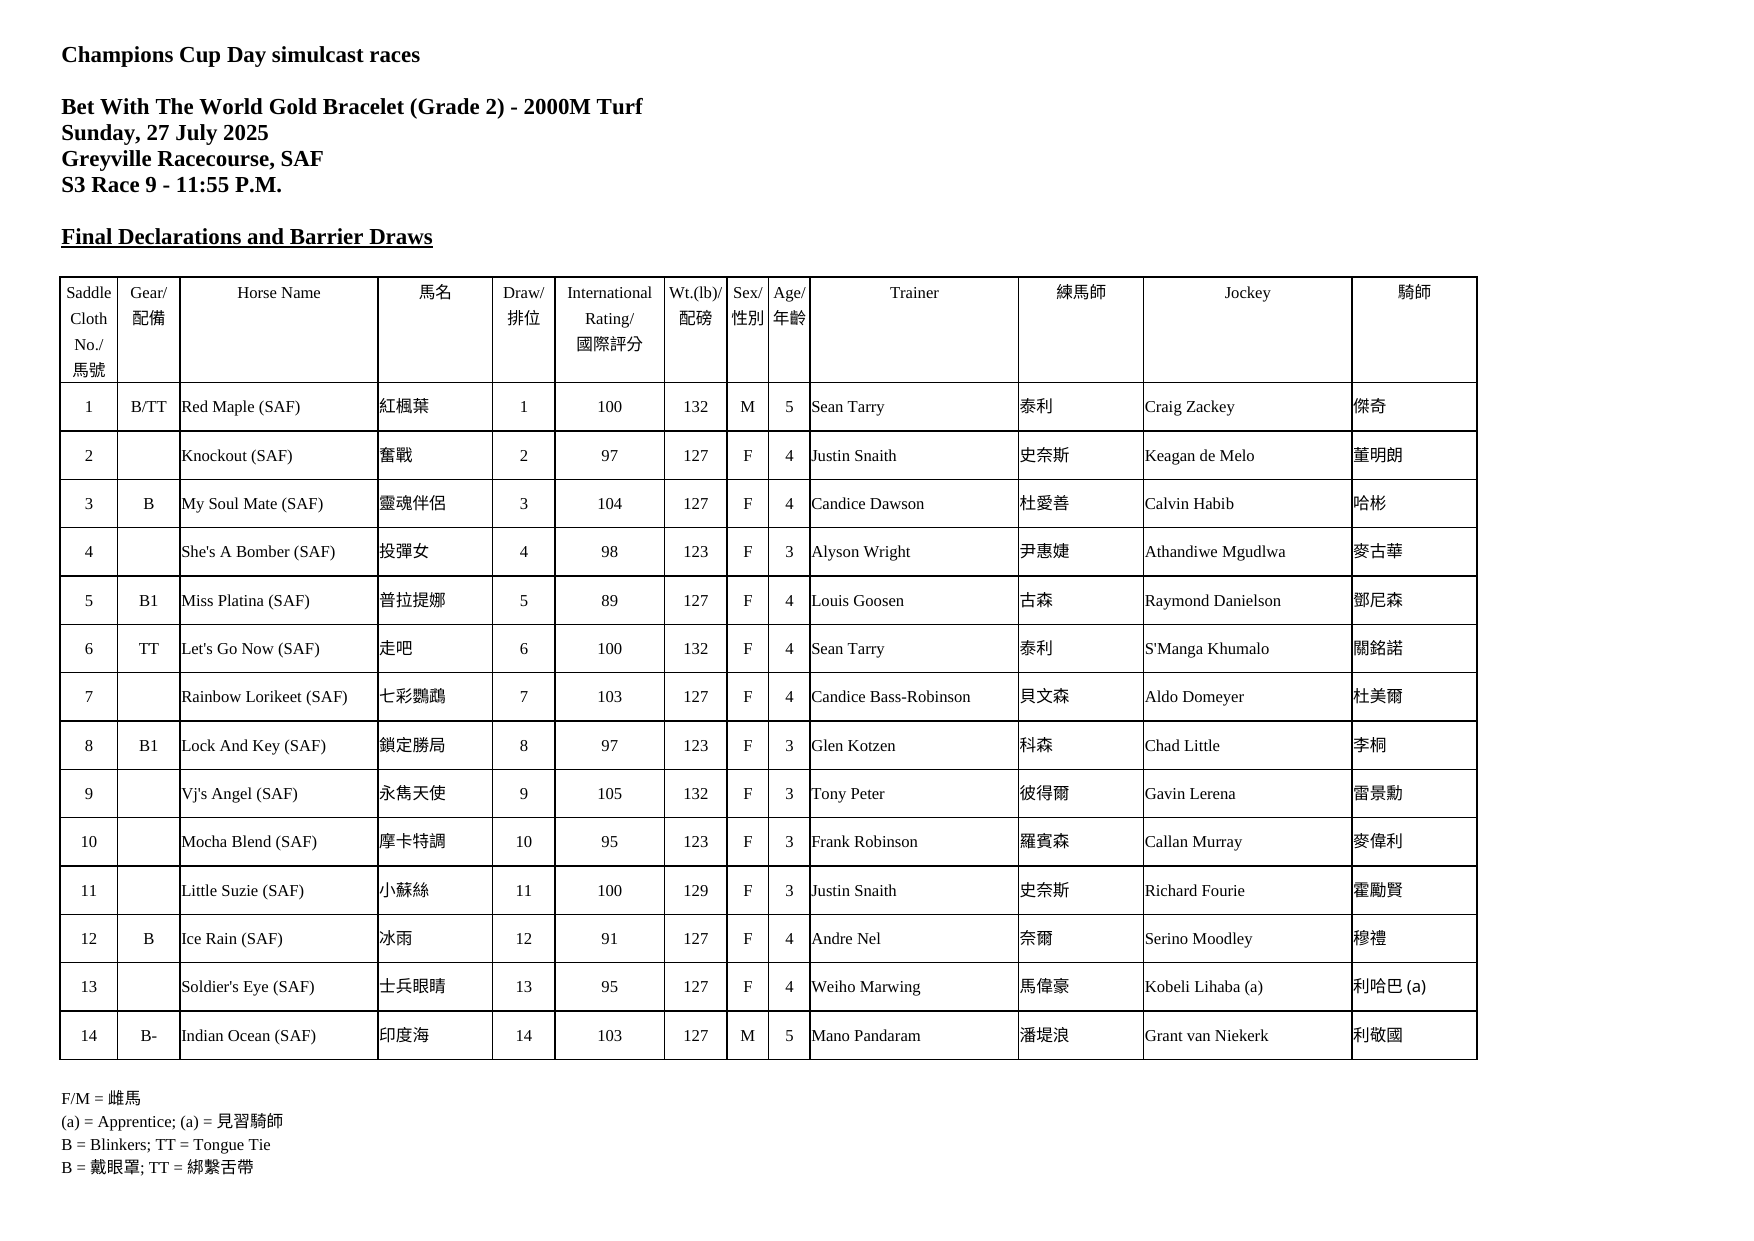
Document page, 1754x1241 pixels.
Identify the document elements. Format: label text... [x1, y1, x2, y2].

table_cell Justin Snaith [811, 432, 1018, 478]
table_cell 4 [769, 673, 809, 720]
table_cell Candice Bass-Robinson [811, 673, 1018, 720]
table_cell Jockey [1144, 278, 1351, 382]
table_cell 穆禮 [1353, 915, 1476, 962]
table_cell F [728, 673, 768, 720]
table_cell Tony Peter [811, 770, 1018, 817]
table_cell Ice Rain (SAF) [181, 915, 377, 962]
table_cell 14 [493, 1012, 554, 1058]
table_cell 103 [556, 1012, 664, 1058]
table_cell 3 [769, 722, 809, 768]
table_cell 123 [665, 528, 726, 575]
table_cell Callan Murray [1144, 818, 1351, 865]
table_cell 霍勵賢 [1353, 867, 1476, 913]
table_cell Sean Tarry [811, 383, 1018, 430]
table_cell F [728, 528, 768, 575]
table_cell 132 [665, 625, 726, 672]
table_cell F/M = 雌馬 (a) = Apprentice; (a) = 見習騎師 B = Blinkers; TT = Tongue Tie B = 戴眼罩; TT = 綁繫舌帶 [60, 1059, 1754, 1178]
table_cell F [728, 577, 768, 623]
table_cell 123 [665, 722, 726, 768]
table_cell Athandiwe Mgudlwa [1144, 528, 1351, 575]
table_cell 練馬師 [1019, 278, 1143, 382]
table_cell 8 [61, 722, 117, 768]
table_cell 4 [769, 963, 809, 1010]
table_cell Saddle Cloth No./ 馬號 [61, 278, 117, 382]
table_cell M [728, 383, 768, 430]
table_cell 史奈斯 [1019, 867, 1143, 913]
table_cell Gear/ 配備 [118, 278, 179, 382]
table_cell 小蘇絲 [379, 867, 492, 913]
table_cell 鄧尼森 [1353, 577, 1476, 623]
table_cell Draw/ 排位 [493, 278, 554, 382]
table_cell 127 [665, 915, 726, 962]
table_cell 4 [493, 528, 554, 575]
table_cell Glen Kotzen [811, 722, 1018, 768]
table_cell 4 [769, 915, 809, 962]
table_cell M [728, 1012, 768, 1058]
table_cell 麥古華 [1353, 528, 1476, 575]
table_cell 127 [665, 480, 726, 527]
table_cell Aldo Domeyer [1144, 673, 1351, 720]
table_cell F [728, 722, 768, 768]
table_cell Age/ 年齡 [769, 278, 809, 382]
table_cell B1 [118, 577, 179, 623]
table_cell Grant van Niekerk [1144, 1012, 1351, 1058]
table_cell 5 [493, 577, 554, 623]
table_cell 杜愛善 [1019, 480, 1143, 527]
table_cell 騎師 [1353, 278, 1476, 382]
table_cell 關銘諾 [1353, 625, 1476, 672]
table_cell 8 [493, 722, 554, 768]
table_cell 13 [493, 963, 554, 1010]
table_cell Trainer [811, 278, 1018, 382]
table_cell [118, 673, 179, 720]
table_cell 投彈女 [379, 528, 492, 575]
table_cell Candice Dawson [811, 480, 1018, 527]
table_cell Miss Platina (SAF) [181, 577, 377, 623]
table_cell 100 [556, 383, 664, 430]
table_cell 1 [493, 383, 554, 430]
table_cell 6 [61, 625, 117, 672]
table_cell International Rating/ 國際評分 [556, 278, 664, 382]
table_cell F [728, 480, 768, 527]
table_cell Lock And Key (SAF) [181, 722, 377, 768]
table_cell 4 [769, 625, 809, 672]
table_cell [118, 867, 179, 913]
table_cell 利哈巴 (a) [1353, 963, 1476, 1010]
table_cell S'Manga Khumalo [1144, 625, 1351, 672]
table_cell [118, 432, 179, 478]
table_cell 彼得爾 [1019, 770, 1143, 817]
table_cell Little Suzie (SAF) [181, 867, 377, 913]
table_cell 2 [61, 432, 117, 478]
table_cell 103 [556, 673, 664, 720]
table_cell 3 [769, 528, 809, 575]
table_cell [118, 818, 179, 865]
table_cell 11 [493, 867, 554, 913]
table_cell 羅賓森 [1019, 818, 1143, 865]
table_cell 95 [556, 963, 664, 1010]
table_cell 7 [493, 673, 554, 720]
table_cell Calvin Habib [1144, 480, 1351, 527]
table_cell Keagan de Melo [1144, 432, 1351, 478]
table_cell Indian Ocean (SAF) [181, 1012, 377, 1058]
table_cell 100 [556, 867, 664, 913]
table_cell 12 [493, 915, 554, 962]
table_cell [118, 963, 179, 1010]
table_cell 100 [556, 625, 664, 672]
table_cell B [118, 915, 179, 962]
table_cell 9 [61, 770, 117, 817]
table_cell 雷景勳 [1353, 770, 1476, 817]
table_cell 10 [61, 818, 117, 865]
table_cell F [728, 963, 768, 1010]
table_cell Horse Name [181, 278, 377, 382]
table_cell 91 [556, 915, 664, 962]
table_cell 127 [665, 577, 726, 623]
table_cell Red Maple (SAF) [181, 383, 377, 430]
table_cell 士兵眼睛 [379, 963, 492, 1010]
table_cell 127 [665, 673, 726, 720]
table_cell 12 [61, 915, 117, 962]
table_cell 2 [493, 432, 554, 478]
table_cell 4 [769, 577, 809, 623]
table_cell 尹惠婕 [1019, 528, 1143, 575]
table_cell 97 [556, 432, 664, 478]
table_cell [118, 528, 179, 575]
table_cell Sean Tarry [811, 625, 1018, 672]
table_cell 4 [769, 480, 809, 527]
table_cell [118, 770, 179, 817]
table_cell 紅楓葉 [379, 383, 492, 430]
table_cell 3 [769, 867, 809, 913]
table_cell 5 [769, 383, 809, 430]
table_header Champions Cup Day simulcast races Bet With The World Gold Bracelet (Grade 2) - 2000M Turf Sunday, 27 July 2025 Greyville Racecourse, SAF S3 Race 9 - 11:55 P.M. Final Declarations and Barrier Draws [60, 42, 1477, 276]
table_cell 七彩鸚鵡 [379, 673, 492, 720]
table_cell Mocha Blend (SAF) [181, 818, 377, 865]
table_cell 5 [769, 1012, 809, 1058]
table_cell Gavin Lerena [1144, 770, 1351, 817]
table_cell Knockout (SAF) [181, 432, 377, 478]
table_cell 奮戰 [379, 432, 492, 478]
table_cell Soldier's Eye (SAF) [181, 963, 377, 1010]
table_cell Louis Goosen [811, 577, 1018, 623]
table_cell 89 [556, 577, 664, 623]
table_cell 泰利 [1019, 625, 1143, 672]
table_cell 走吧 [379, 625, 492, 672]
table_cell 李桐 [1353, 722, 1476, 768]
table_cell 14 [61, 1012, 117, 1058]
table_cell 5 [61, 577, 117, 623]
table_cell 哈彬 [1353, 480, 1476, 527]
table_cell Rainbow Lorikeet (SAF) [181, 673, 377, 720]
table_cell 利敬國 [1353, 1012, 1476, 1058]
table_cell 杜美爾 [1353, 673, 1476, 720]
table_cell Vj's Angel (SAF) [181, 770, 377, 817]
table_cell 史奈斯 [1019, 432, 1143, 478]
table_cell 古森 [1019, 577, 1143, 623]
table_cell Let's Go Now (SAF) [181, 625, 377, 672]
table_cell 6 [493, 625, 554, 672]
table_cell 132 [665, 383, 726, 430]
table_cell 貝文森 [1019, 673, 1143, 720]
table_cell 潘堤浪 [1019, 1012, 1143, 1058]
table_cell 7 [61, 673, 117, 720]
table_cell 科森 [1019, 722, 1143, 768]
table_cell 馬偉豪 [1019, 963, 1143, 1010]
table_cell 冰雨 [379, 915, 492, 962]
table_cell She's A Bomber (SAF) [181, 528, 377, 575]
table_cell 靈魂伴侶 [379, 480, 492, 527]
table_cell B [118, 480, 179, 527]
table_cell Weiho Marwing [811, 963, 1018, 1010]
table_cell 馬名 [379, 278, 492, 382]
table_cell Serino Moodley [1144, 915, 1351, 962]
table_cell 4 [61, 528, 117, 575]
table_cell Raymond Danielson [1144, 577, 1351, 623]
table_cell 3 [769, 770, 809, 817]
table_cell 董明朗 [1353, 432, 1476, 478]
table_cell B/TT [118, 383, 179, 430]
table_cell 1 [61, 383, 117, 430]
table_cell 普拉提娜 [379, 577, 492, 623]
table_cell 105 [556, 770, 664, 817]
table_cell 傑奇 [1353, 383, 1476, 430]
table_cell F [728, 432, 768, 478]
table_cell 97 [556, 722, 664, 768]
table_cell F [728, 818, 768, 865]
table_cell 95 [556, 818, 664, 865]
table_cell Frank Robinson [811, 818, 1018, 865]
table_cell 132 [665, 770, 726, 817]
table_cell 9 [493, 770, 554, 817]
table_cell 泰利 [1019, 383, 1143, 430]
table_cell Kobeli Lihaba (a) [1144, 963, 1351, 1010]
table_cell 104 [556, 480, 664, 527]
table_cell 98 [556, 528, 664, 575]
table_cell Alyson Wright [811, 528, 1018, 575]
table_cell F [728, 770, 768, 817]
table_cell F [728, 915, 768, 962]
table_cell Justin Snaith [811, 867, 1018, 913]
table_cell 11 [61, 867, 117, 913]
table_cell 3 [61, 480, 117, 527]
table_cell F [728, 867, 768, 913]
table_cell F [728, 625, 768, 672]
table_cell 129 [665, 867, 726, 913]
table_cell 10 [493, 818, 554, 865]
table_cell 永雋天使 [379, 770, 492, 817]
table_cell 3 [769, 818, 809, 865]
table_cell 奈爾 [1019, 915, 1143, 962]
table_cell B1 [118, 722, 179, 768]
table_cell Wt.(lb)/ 配磅 [665, 278, 726, 382]
table_cell My Soul Mate (SAF) [181, 480, 377, 527]
table_cell Chad Little [1144, 722, 1351, 768]
table_cell 印度海 [379, 1012, 492, 1058]
table_cell 摩卡特調 [379, 818, 492, 865]
table_cell TT [118, 625, 179, 672]
table_cell 123 [665, 818, 726, 865]
table_cell Craig Zackey [1144, 383, 1351, 430]
table_cell 127 [665, 1012, 726, 1058]
table_cell 麥偉利 [1353, 818, 1476, 865]
table_cell Richard Fourie [1144, 867, 1351, 913]
table_cell 3 [493, 480, 554, 527]
table_cell 13 [61, 963, 117, 1010]
table_cell 127 [665, 432, 726, 478]
table_cell B- [118, 1012, 179, 1058]
table_cell Mano Pandaram [811, 1012, 1018, 1058]
table_cell 4 [769, 432, 809, 478]
table_cell Andre Nel [811, 915, 1018, 962]
table_cell Sex/ 性別 [728, 278, 768, 382]
table_cell 鎖定勝局 [379, 722, 492, 768]
table_cell 127 [665, 963, 726, 1010]
